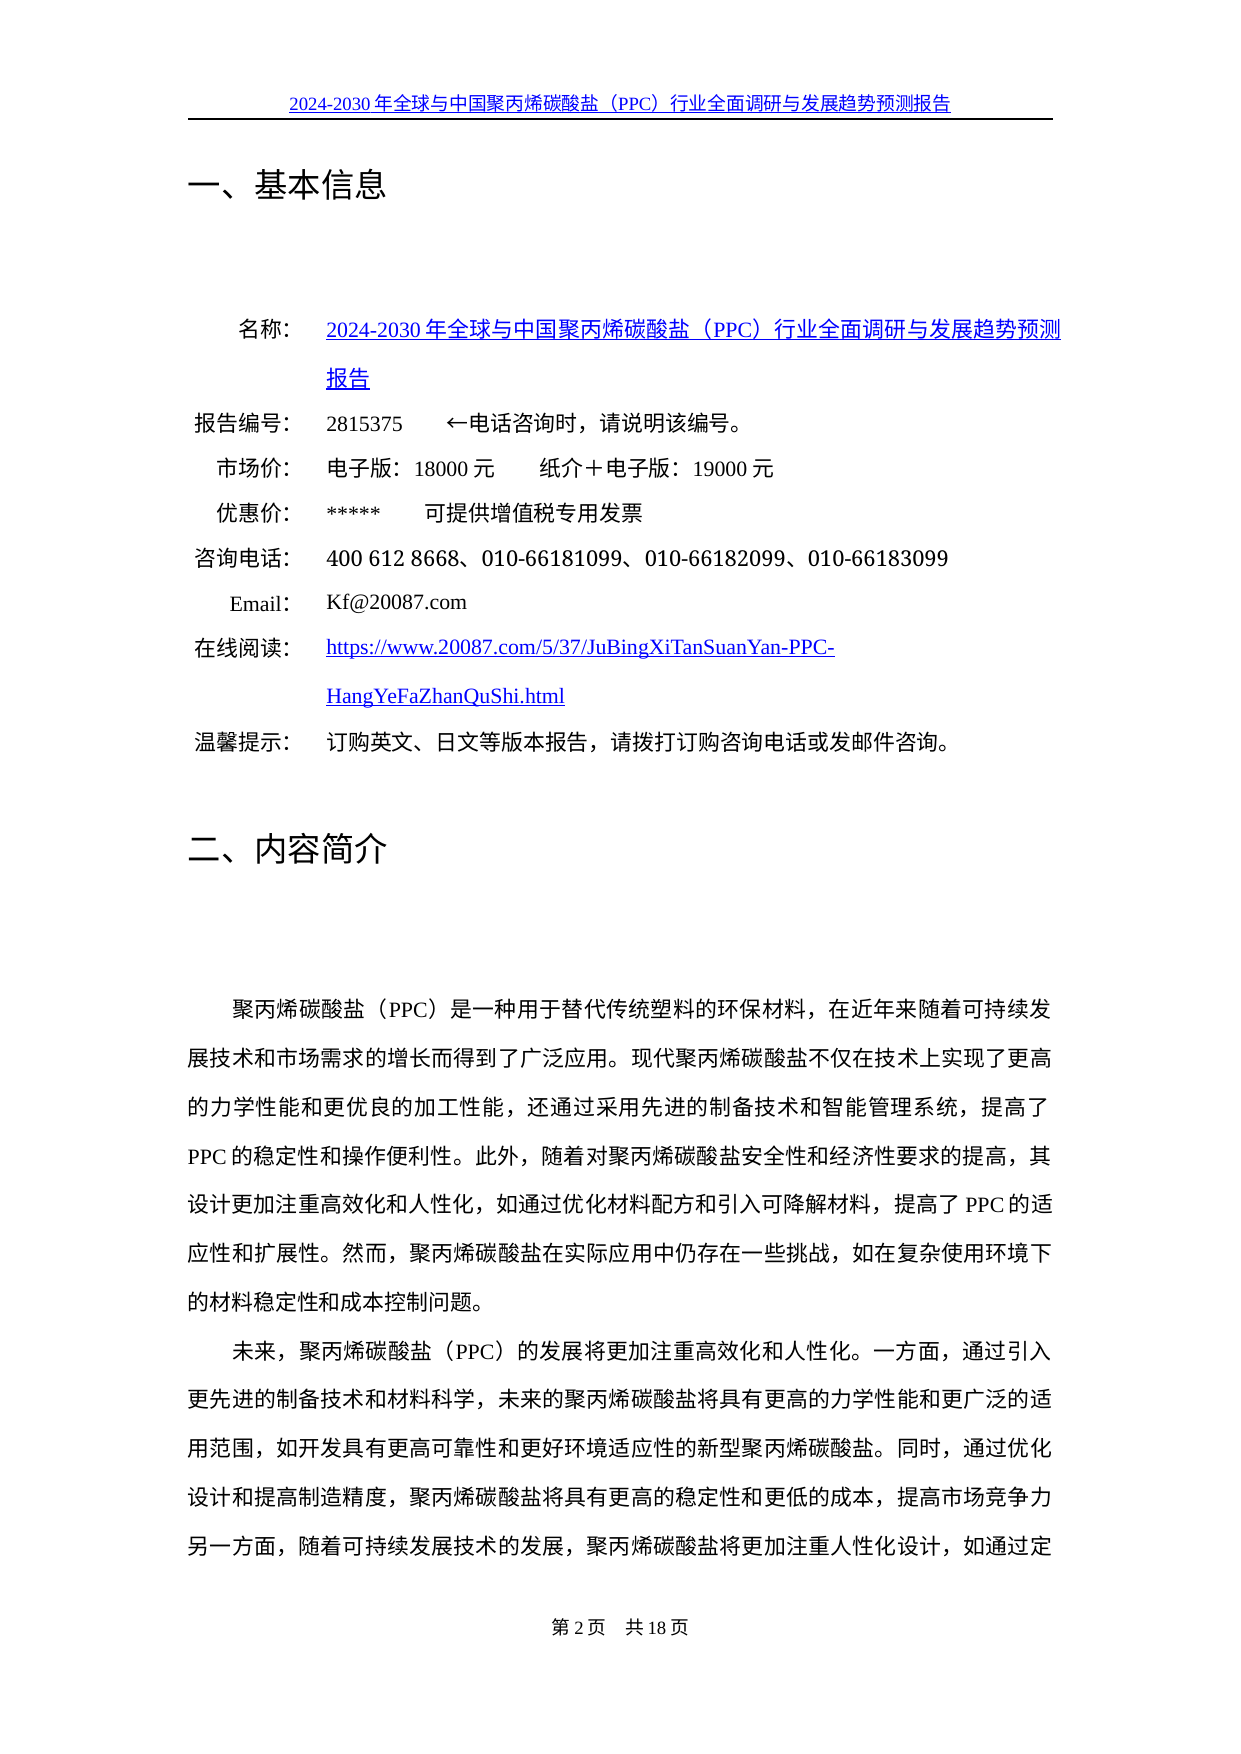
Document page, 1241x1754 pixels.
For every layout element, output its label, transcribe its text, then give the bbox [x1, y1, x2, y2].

table_cell ***** 可提供增值税专用发票 [315, 495, 1073, 540]
table_cell 优惠价： [167, 495, 315, 540]
table_cell [315, 630, 1073, 724]
table_header 名称： [167, 312, 315, 405]
table_cell 市场价： [167, 450, 315, 495]
table_cell 400 612 8668、010-66181099、010-66182099、010-66183099 [315, 540, 1073, 585]
table_cell 订购英文、日文等版本报告，请拨打订购咨询电话或发邮件咨询。 [315, 724, 1073, 769]
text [187, 992, 1053, 1561]
table_cell 温馨提示： [167, 724, 315, 769]
table_cell 报告编号： [167, 405, 315, 450]
table_cell 2815375 ←电话咨询时，请说明该编号。 [315, 405, 1073, 450]
title 二、内容简介 [187, 814, 1053, 879]
table_cell 在线阅读： [167, 630, 315, 724]
title 一、基本信息 [187, 150, 1053, 215]
table_cell 咨询电话： [167, 540, 315, 585]
table_cell Email： [167, 585, 315, 630]
table_cell 电子版：18000 元 纸介＋电子版：19000 元 [315, 450, 1073, 495]
table_cell Kf@20087.com [315, 585, 1073, 630]
table_header 2024-2030年全球与中国聚丙烯碳酸盐（PPC）行业全面调研与发展趋势预测报告 [315, 312, 1073, 405]
